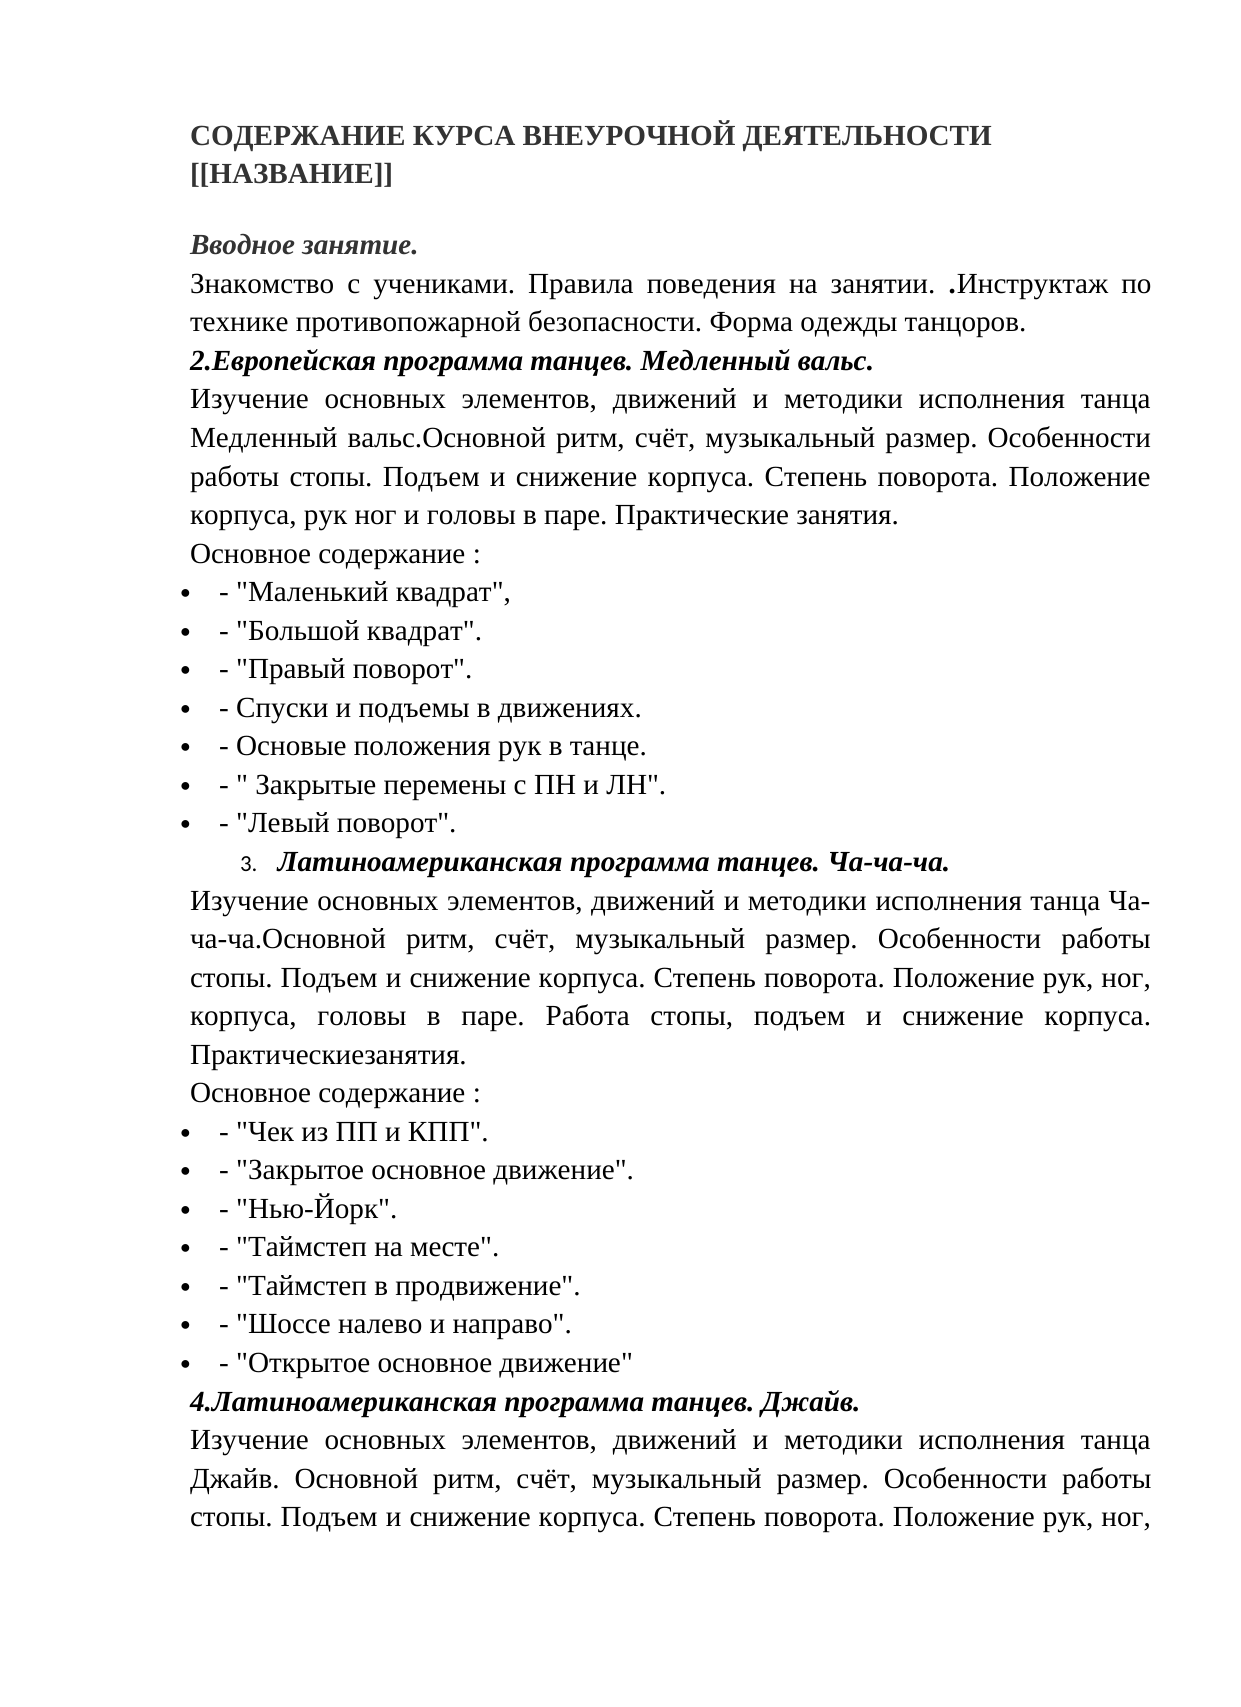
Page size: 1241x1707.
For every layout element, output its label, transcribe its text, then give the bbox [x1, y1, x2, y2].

list - "Левый поворот". [181, 806, 1152, 839]
text 4.Латиноамериканская программа танцев. Джайв. [190, 1384, 1152, 1417]
list - " Закрытые перемены с ПН и ЛН". [181, 767, 1152, 801]
list - "Таймстеп на месте". [181, 1229, 1152, 1263]
list - Основые положения рук в танце. [181, 728, 1152, 762]
list - "Шоссе налево и направо". [181, 1307, 1152, 1340]
list - "Большой квадрат". [181, 613, 1152, 646]
text Изучение основных элементов, движений и методики исполнения танца Медленный вальс.Основной ритм, счёт, музыкальный размер. Особенности работы стопы. Подъем и снижение корпуса. Степень поворота. Положение корпуса, рук ног и головы в паре. Практические занятия. [190, 382, 1152, 531]
text Основное содержание : [190, 536, 1152, 569]
list - "Закрытое основное движение". [181, 1152, 1152, 1186]
list Латиноамериканская программа танцев. Ча-ча-ча. [240, 844, 1152, 878]
list - "Маленький квадрат", [181, 574, 1152, 608]
list - "Чек из ПП и КПП". [181, 1114, 1152, 1147]
text Вводное занятие. [190, 227, 1152, 261]
list - "Открытое основное движение" [181, 1345, 1152, 1379]
text СОДЕРЖАНИЕ КУРСА ВНЕУРОЧНОЙ ДЕЯТЕЛЬНОСТИ [[НАЗВАНИЕ]] [190, 118, 1152, 190]
list - "Нью-Йорк". [181, 1191, 1152, 1224]
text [190, 1422, 1152, 1533]
text Знакомство с учениками. Правила поведения на занятии. .Инструктаж по технике противопожарной безопасности. Форма одежды танцоров. [190, 266, 1152, 338]
text Изучение основных элементов, движений и методики исполнения танца Ча-ча-ча.Основной ритм, счёт, музыкальный размер. Особенности работы стопы. Подъем и снижение корпуса. Степень поворота. Положение рук, ног, корпуса, головы в паре. Работа стопы, подъем и снижение корпуса. Практическиезанятия. [190, 883, 1152, 1070]
text Основное содержание : [190, 1075, 1152, 1109]
list - Спуски и подъемы в движениях. [181, 690, 1152, 723]
list - "Правый поворот". [181, 651, 1152, 685]
list - "Таймстеп в продвижение". [181, 1268, 1152, 1302]
text 2.Европейская программа танцев. Медленный вальс. [190, 343, 1152, 377]
